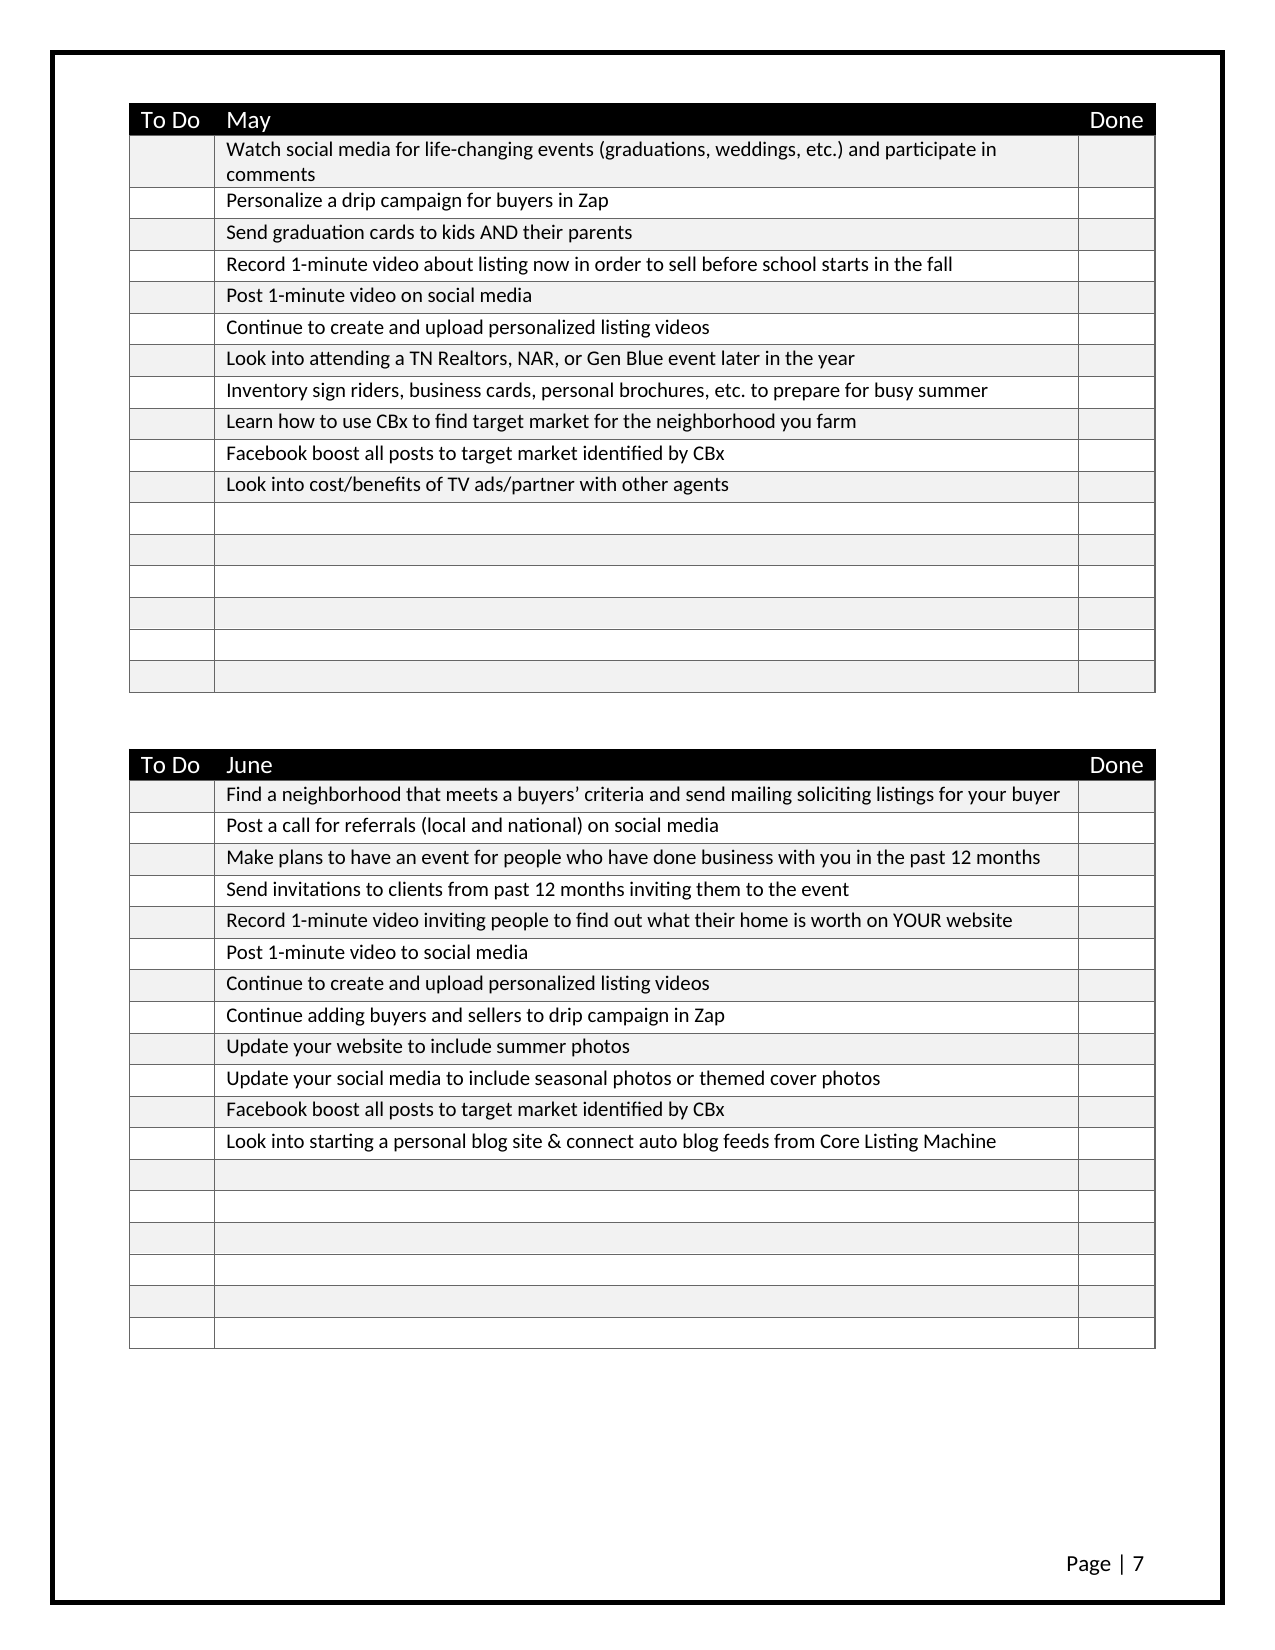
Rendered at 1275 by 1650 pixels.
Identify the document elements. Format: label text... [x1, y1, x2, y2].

table_cell [130, 409, 214, 439]
table_cell [1079, 472, 1154, 502]
table_cell [1079, 440, 1154, 471]
table_cell Look into attending a TN Realtors, NAR, or Gen Blue event later in the year [215, 345, 1078, 376]
table_cell Facebook boost all posts to target market identified by CBx [215, 440, 1078, 471]
table_cell [130, 1034, 214, 1064]
table_cell [130, 630, 214, 660]
table_cell [130, 1318, 214, 1348]
table_cell Continue adding buyers and sellers to drip campaign in Zap [215, 1002, 1078, 1032]
table_cell [215, 661, 1078, 692]
table_cell [1079, 1128, 1154, 1159]
table_cell [130, 251, 214, 281]
table_cell [130, 876, 214, 906]
table_cell [1079, 282, 1154, 313]
table_cell [1079, 661, 1154, 692]
table_cell [1079, 844, 1154, 875]
table_cell [1079, 566, 1154, 597]
table_cell [1079, 219, 1154, 250]
table_cell Record 1-minute video about listing now in order to sell before school starts in the fall [215, 251, 1078, 281]
table_cell Continue to create and upload personalized listing videos [215, 970, 1078, 1001]
table_cell Watch social media for life-changing events (graduations, weddings, etc.) and participate in comments [215, 136, 1078, 187]
table_cell [1079, 535, 1154, 565]
table_cell [1079, 503, 1154, 534]
table_header June [215, 750, 1078, 780]
table_cell Post 1-minute video on social media [215, 282, 1078, 313]
table_cell [1079, 1002, 1154, 1032]
table_cell [1079, 314, 1154, 344]
table_cell Continue to create and upload personalized listing videos [215, 314, 1078, 344]
table_cell [215, 598, 1078, 628]
table_cell [130, 970, 214, 1001]
table_cell Post a call for referrals (local and national) on social media [215, 813, 1078, 843]
table_cell [130, 1286, 214, 1317]
table_cell [130, 377, 214, 407]
table_cell [130, 503, 214, 534]
table_cell [130, 661, 214, 692]
table_cell Update your social media to include seasonal photos or themed cover photos [215, 1065, 1078, 1096]
table_cell [130, 188, 214, 218]
table_cell [215, 1286, 1078, 1317]
table_cell Post 1-minute video to social media [215, 939, 1078, 969]
table_cell [1079, 813, 1154, 843]
table_cell [1079, 1160, 1154, 1190]
table_cell [215, 1255, 1078, 1285]
table_cell [1079, 630, 1154, 660]
table_cell [130, 314, 214, 344]
table_header May [215, 104, 1078, 135]
table_cell [1079, 1286, 1154, 1317]
table_cell Send invitations to clients from past 12 months inviting them to the event [215, 876, 1078, 906]
table_cell Look into cost/benefits of TV ads/partner with other agents [215, 472, 1078, 502]
table_cell [130, 907, 214, 938]
table_cell [130, 440, 214, 471]
table_cell [1079, 409, 1154, 439]
table_cell [130, 1255, 214, 1285]
table_cell [215, 630, 1078, 660]
table_cell [130, 472, 214, 502]
table_cell [1079, 136, 1154, 187]
table_cell [215, 1160, 1078, 1190]
table_cell Find a neighborhood that meets a buyers’ criteria and send mailing soliciting listings for your buyer [215, 781, 1078, 812]
table_cell [130, 1002, 214, 1032]
table_cell Facebook boost all posts to target market identified by CBx [215, 1097, 1078, 1127]
table_cell Personalize a drip campaign for buyers in Zap [215, 188, 1078, 218]
table_cell [130, 813, 214, 843]
table_cell [130, 1160, 214, 1190]
table_cell [1079, 188, 1154, 218]
table_cell [215, 1191, 1078, 1222]
table_cell [130, 1097, 214, 1127]
table_header Done [1079, 104, 1154, 135]
table_cell [130, 136, 214, 187]
table_cell [130, 282, 214, 313]
table_cell [1079, 876, 1154, 906]
table_cell [130, 1128, 214, 1159]
table_cell [1079, 781, 1154, 812]
table_cell [130, 598, 214, 628]
table_cell Learn how to use CBx to find target market for the neighborhood you farm [215, 409, 1078, 439]
table_cell [1079, 1255, 1154, 1285]
table_cell [130, 1191, 214, 1222]
table_cell [130, 219, 214, 250]
table_cell Update your website to include summer photos [215, 1034, 1078, 1064]
table_cell [1079, 1065, 1154, 1096]
table_cell [215, 566, 1078, 597]
table_header To Do [130, 750, 214, 780]
table_cell [215, 1223, 1078, 1253]
table_cell Look into starting a personal blog site & connect auto blog feeds from Core Listing Machine [215, 1128, 1078, 1159]
table_cell [130, 345, 214, 376]
table_header Done [1079, 750, 1154, 780]
table_cell [130, 939, 214, 969]
table_cell [1079, 377, 1154, 407]
table_cell [1079, 1191, 1154, 1222]
table_cell Send graduation cards to kids AND their parents [215, 219, 1078, 250]
table_cell Make plans to have an event for people who have done business with you in the past 12 months [215, 844, 1078, 875]
table_cell Record 1-minute video inviting people to find out what their home is worth on YOUR website [215, 907, 1078, 938]
table_cell [130, 1223, 214, 1253]
table_cell [1079, 1318, 1154, 1348]
table_cell [130, 566, 214, 597]
table_cell [1079, 970, 1154, 1001]
table_cell [1079, 598, 1154, 628]
table_cell [1079, 907, 1154, 938]
table_cell [1079, 1097, 1154, 1127]
table_cell [215, 535, 1078, 565]
table_cell [1079, 345, 1154, 376]
table_header To Do [130, 104, 214, 135]
table_cell [1079, 1223, 1154, 1253]
table_cell [215, 503, 1078, 534]
table_cell Inventory sign riders, business cards, personal brochures, etc. to prepare for busy summer [215, 377, 1078, 407]
table_cell [1079, 939, 1154, 969]
table_cell [215, 1318, 1078, 1348]
table_cell [130, 1065, 214, 1096]
table_cell [1079, 251, 1154, 281]
table_cell [130, 535, 214, 565]
table_cell [1079, 1034, 1154, 1064]
table_cell [130, 844, 214, 875]
table_cell [130, 781, 214, 812]
